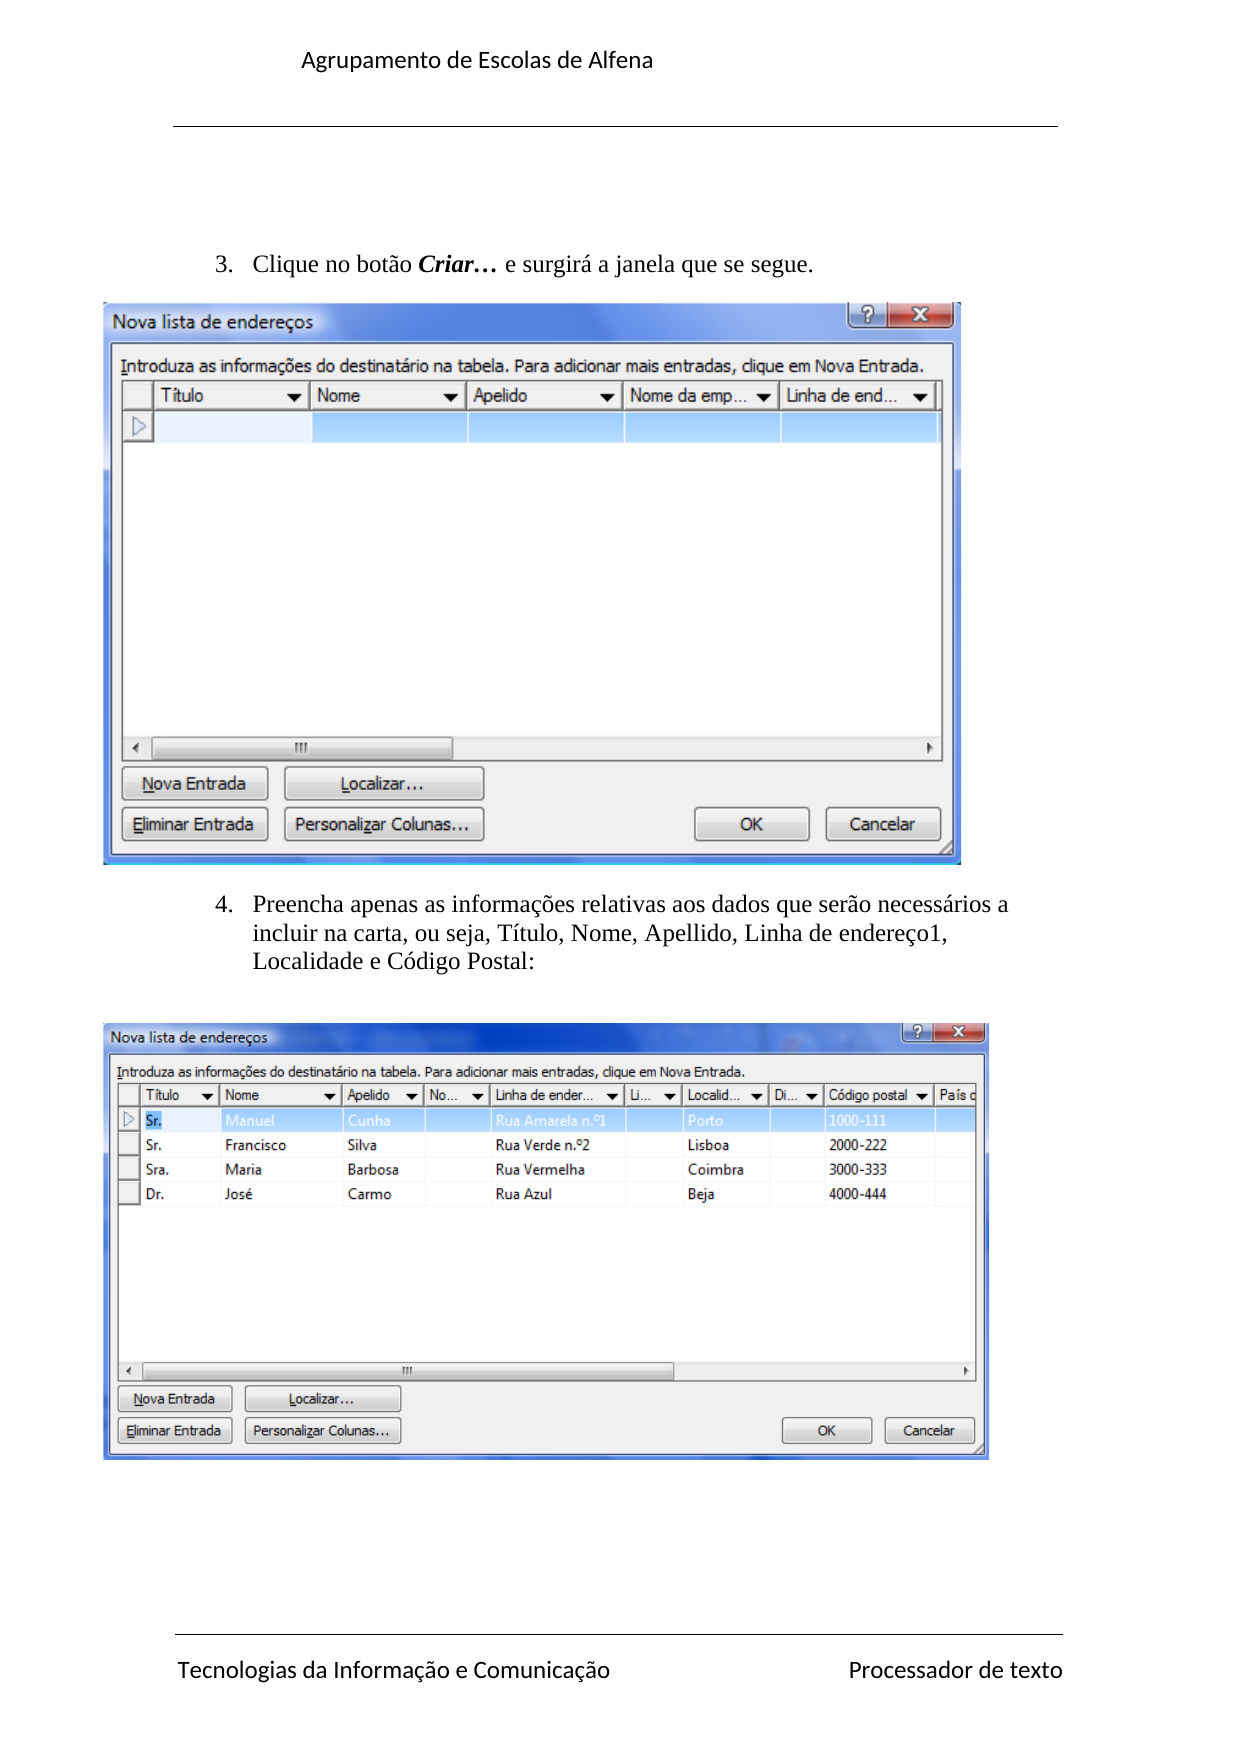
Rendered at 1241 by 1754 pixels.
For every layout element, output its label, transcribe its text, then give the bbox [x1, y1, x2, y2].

picture [103, 302, 962, 865]
list Clique no botão Criar… e surgirá a janela que se segue. [215, 249, 1063, 278]
list Preencha apenas as informações relativas aos dados que serão necessários a incluir na carta, ou seja, Título, Nome, Apellido, Linha de endereço1, Localidade e Código Postal: [215, 889, 1063, 975]
picture [103, 1023, 990, 1460]
